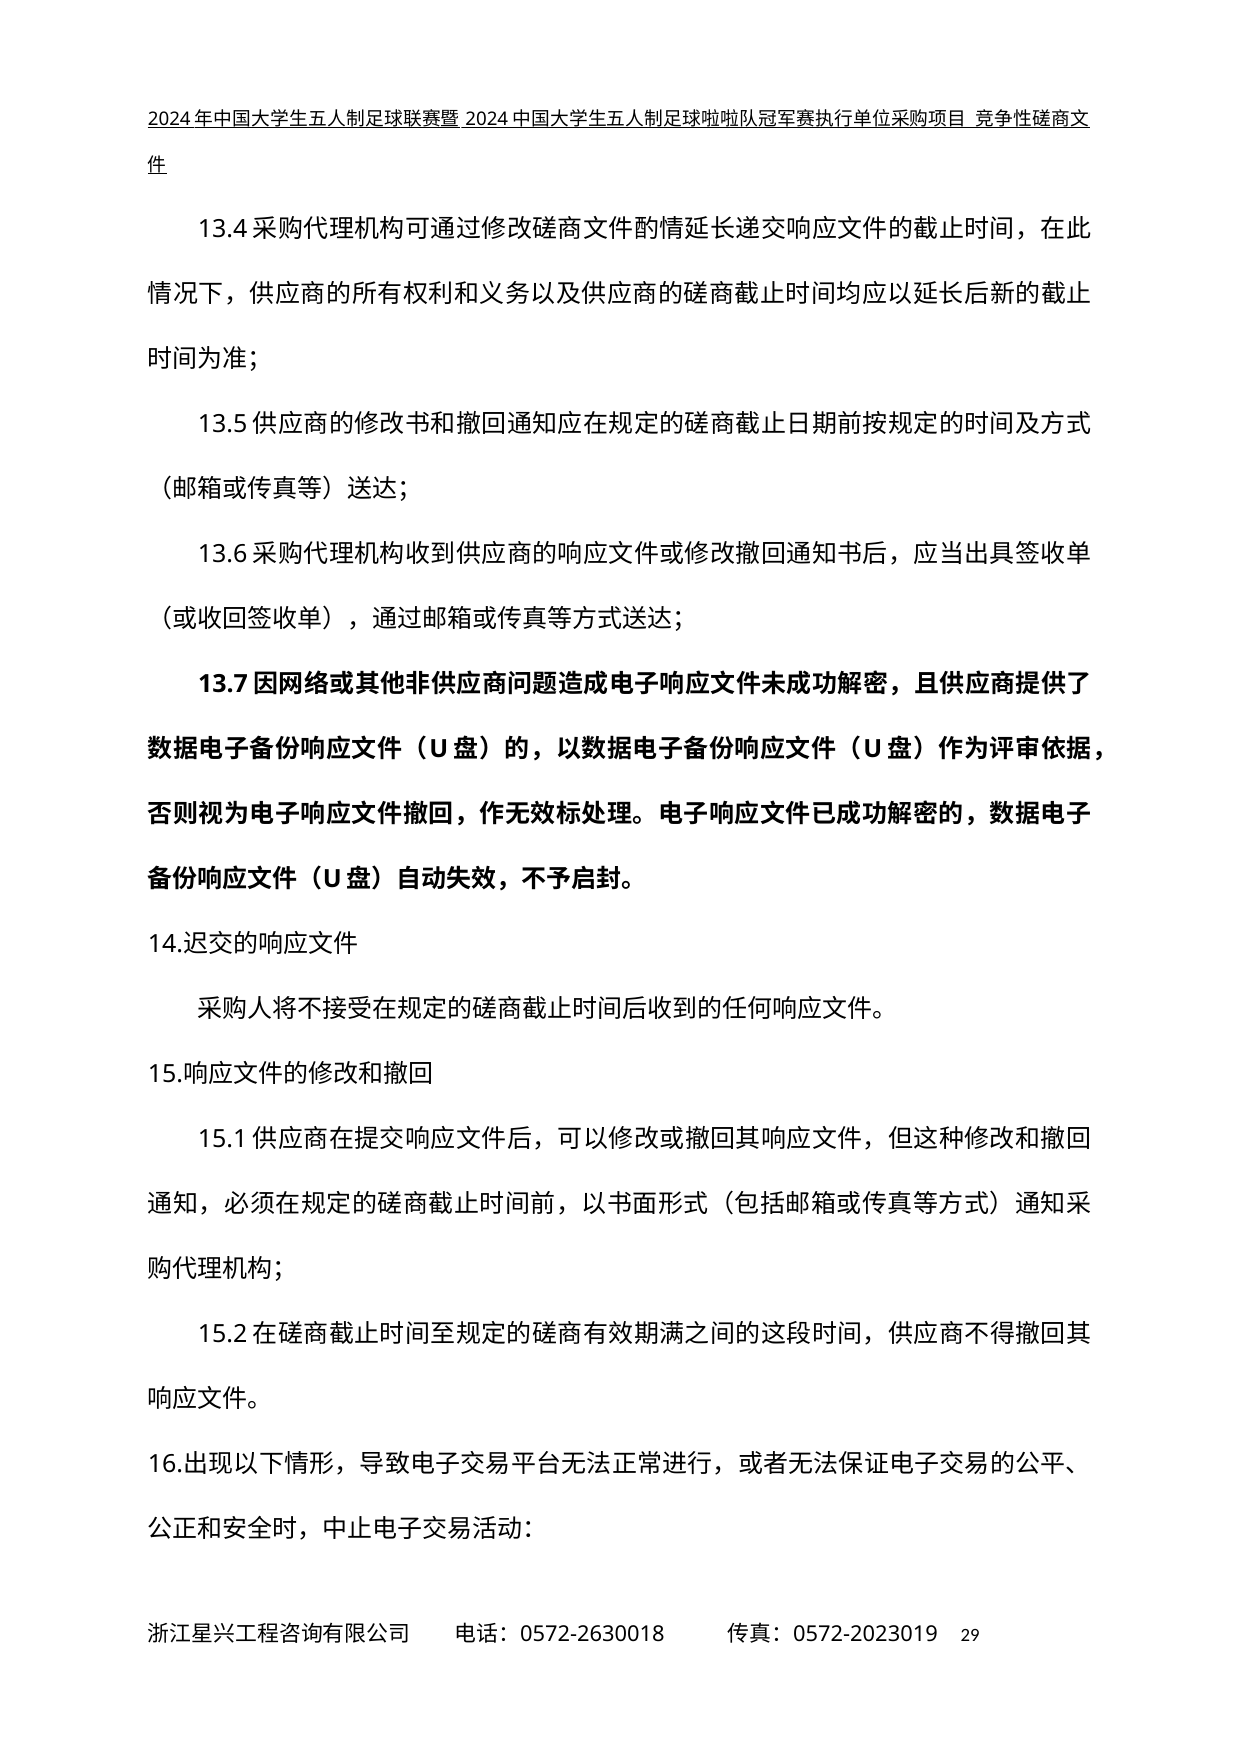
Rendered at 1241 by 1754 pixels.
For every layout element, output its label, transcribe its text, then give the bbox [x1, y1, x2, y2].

text 15.1供应商在提交响应文件后，可以修改或撤回其响应文件，但这种修改和撤回通知，必须在规定的磋商截止时间前，以书面形式（包括邮箱或传真等方式）通知采购代理机构； [148, 1104, 1093, 1299]
text 14.迟交的响应文件 [148, 909, 1093, 974]
text 15.2在磋商截止时间至规定的磋商有效期满之间的这段时间，供应商不得撤回其响应文件。 [148, 1299, 1093, 1429]
text 13.4采购代理机构可通过修改磋商文件酌情延长递交响应文件的截止时间，在此情况下，供应商的所有权利和义务以及供应商的磋商截止时间均应以延长后新的截止时间为准； [148, 194, 1093, 389]
text 13.7因网络或其他非供应商问题造成电子响应文件未成功解密，且供应商提供了数据电子备份响应文件（U盘）的，以数据电子备份响应文件（U盘）作为评审依据，否则视为电子响应文件撤回，作无效标处理。电子响应文件已成功解密的，数据电子备份响应文件（U盘）自动失效，不予启封。 [148, 649, 1093, 909]
text 13.6采购代理机构收到供应商的响应文件或修改撤回通知书后，应当出具签收单（或收回签收单），通过邮箱或传真等方式送达； [148, 519, 1093, 649]
text 16.出现以下情形，导致电子交易平台无法正常进行，或者无法保证电子交易的公平、公正和安全时，中止电子交易活动： [148, 1429, 1093, 1559]
text 15.响应文件的修改和撤回 [148, 1039, 1093, 1104]
text 13.5供应商的修改书和撤回通知应在规定的磋商截止日期前按规定的时间及方式（邮箱或传真等）送达； [148, 389, 1093, 519]
text 采购人将不接受在规定的磋商截止时间后收到的任何响应文件。 [148, 974, 1093, 1039]
